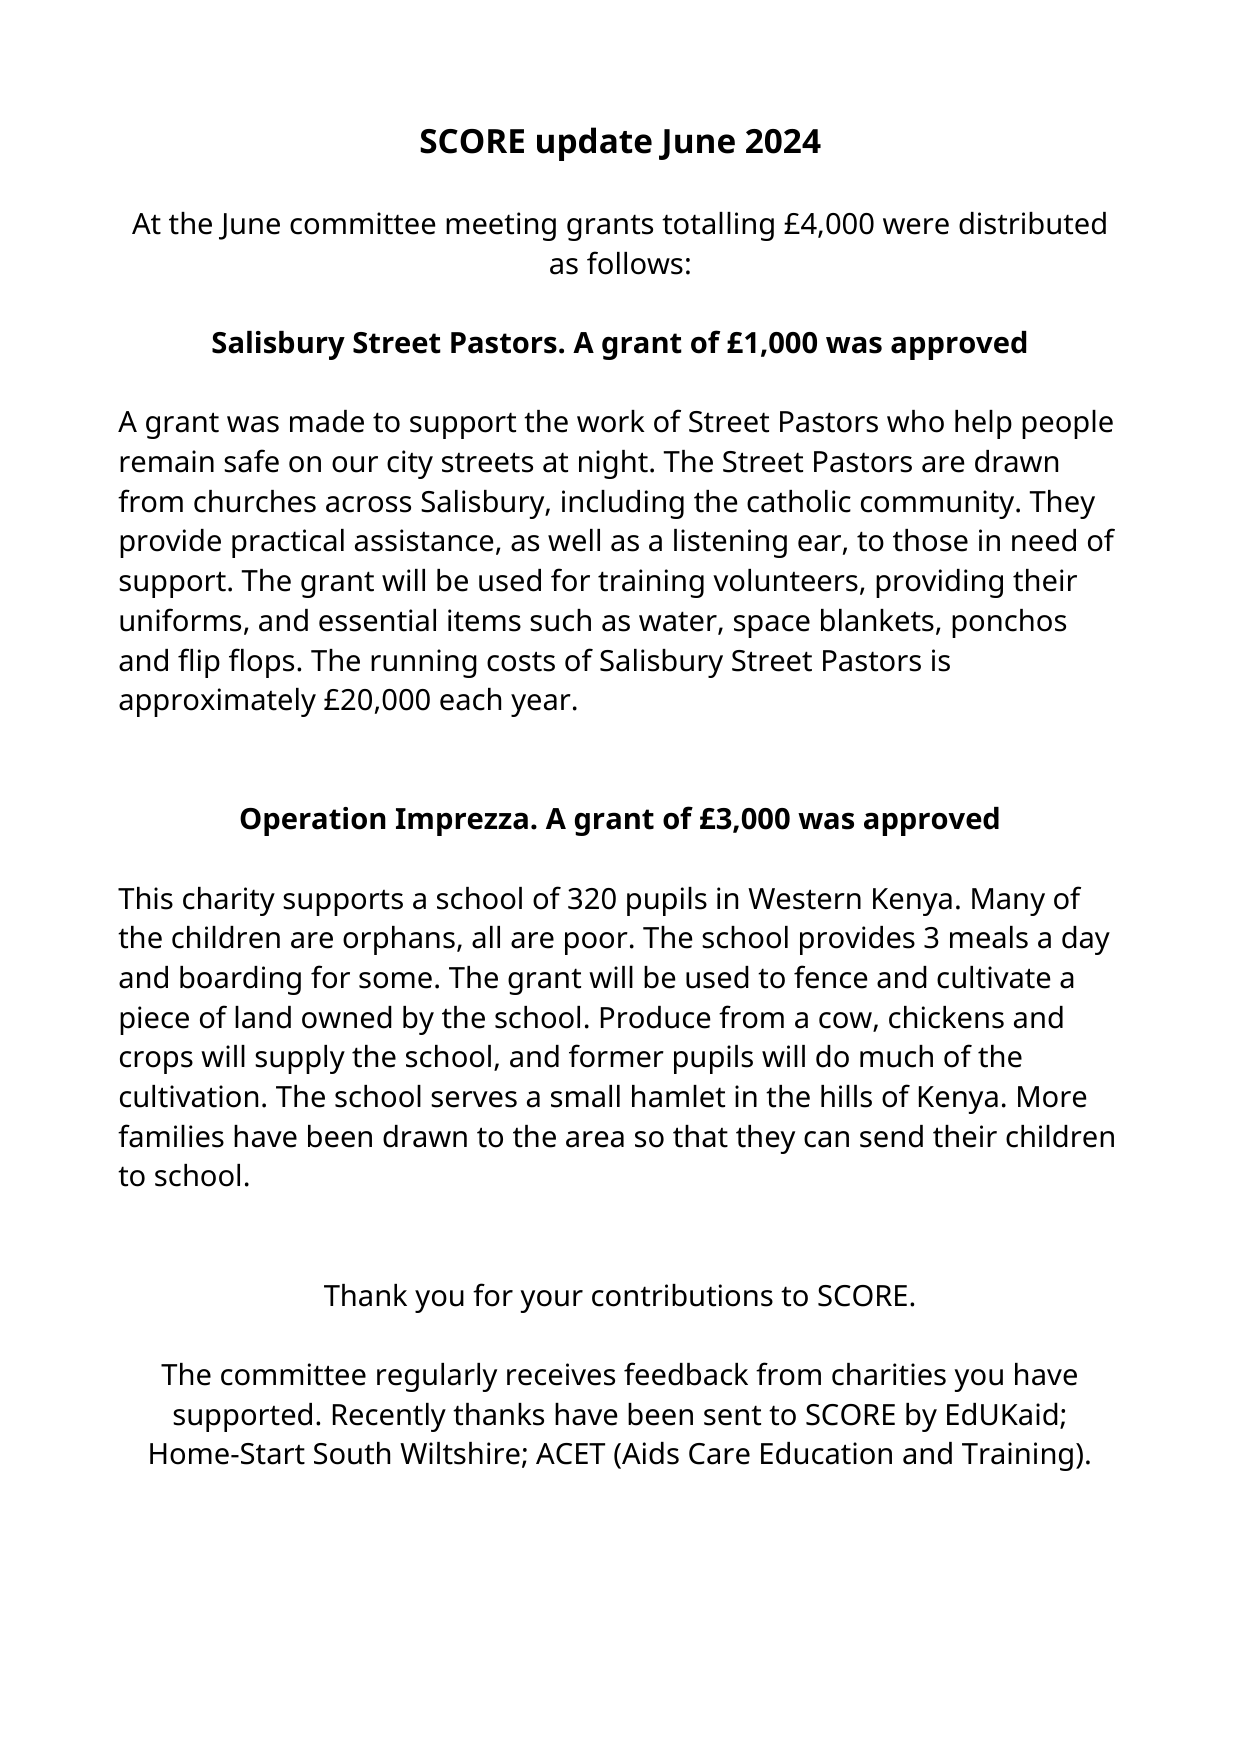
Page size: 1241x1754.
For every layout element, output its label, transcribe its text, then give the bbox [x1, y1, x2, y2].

text The committee regularly receives feedback from charities you have supported. Recently thanks have been sent to SCORE by EdUKaid; Home-Start South Wiltshire; ACET (Aids Care Education and Training). [118, 1354, 1122, 1473]
text A grant was made to support the work of Street Pastors who help people remain safe on our city streets at night. The Street Pastors are drawn from churches across Salisbury, including the catholic community. They provide practical assistance, as well as a listening ear, to those in need of support. The grant will be used for training volunteers, providing their uniforms, and essential items such as water, space blankets, ponchos and flip flops. The running costs of Salisbury Street Pastors is approximately £20,000 each year. [118, 402, 1122, 719]
text This charity supports a school of 320 pupils in Western Kenya. Many of the children are orphans, all are poor. The school provides 3 meals a day and boarding for some. The grant will be used to fence and cultivate a piece of land owned by the school. Produce from a cow, chickens and crops will supply the school, and former pupils will do much of the cultivation. The school serves a small hamlet in the hills of Kenya. More families have been drawn to the area so that they can send their children to school. [118, 878, 1122, 1195]
text At the June committee meeting grants totalling £4,000 were distributed as follows: [118, 203, 1122, 283]
text Operation Imprezza. A grant of £3,000 was approved [118, 798, 1122, 838]
text SCORE update June 2024 [118, 118, 1122, 163]
text Salisbury Street Pastors. A grant of £1,000 was approved [118, 322, 1122, 362]
text Thank you for your contributions to SCORE. [118, 1275, 1122, 1314]
